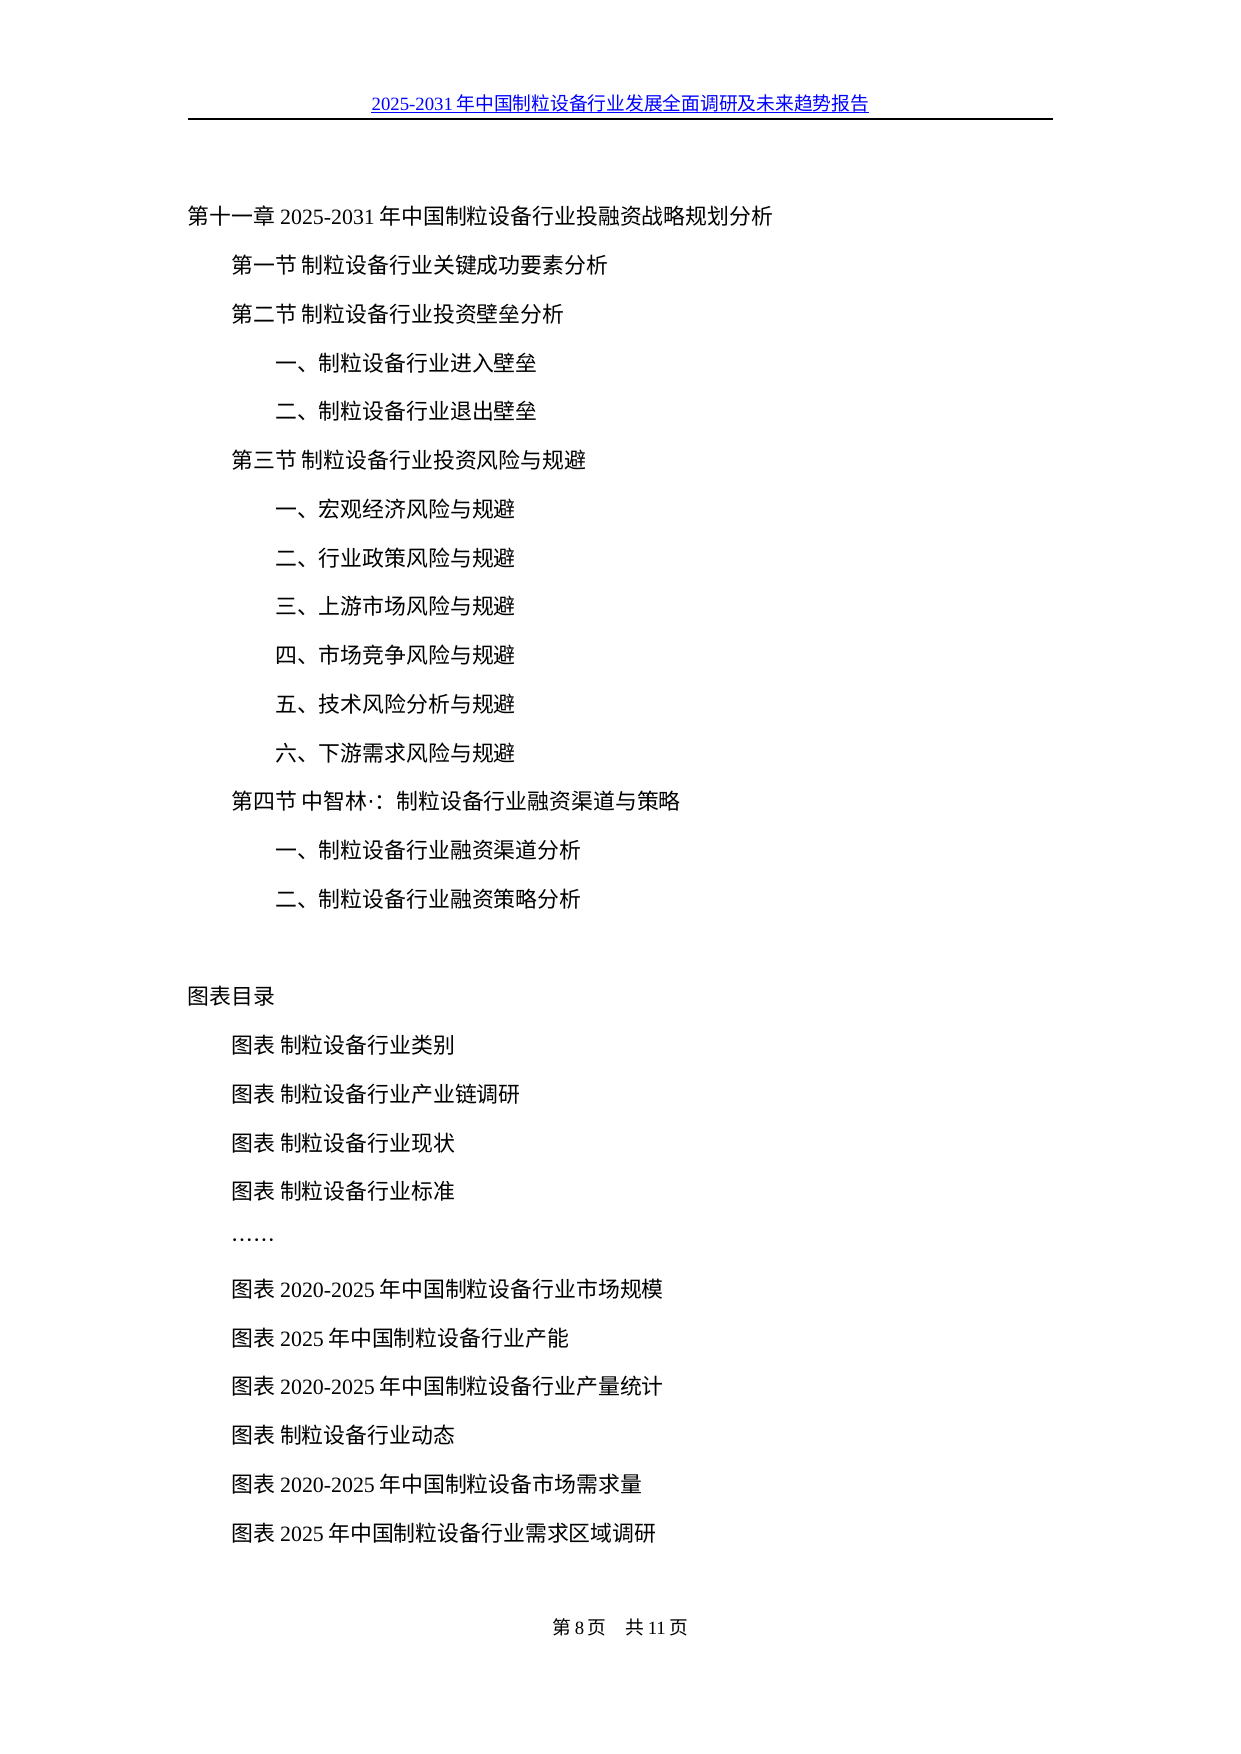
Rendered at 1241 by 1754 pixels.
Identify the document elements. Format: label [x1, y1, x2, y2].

text [187, 150, 1053, 1548]
